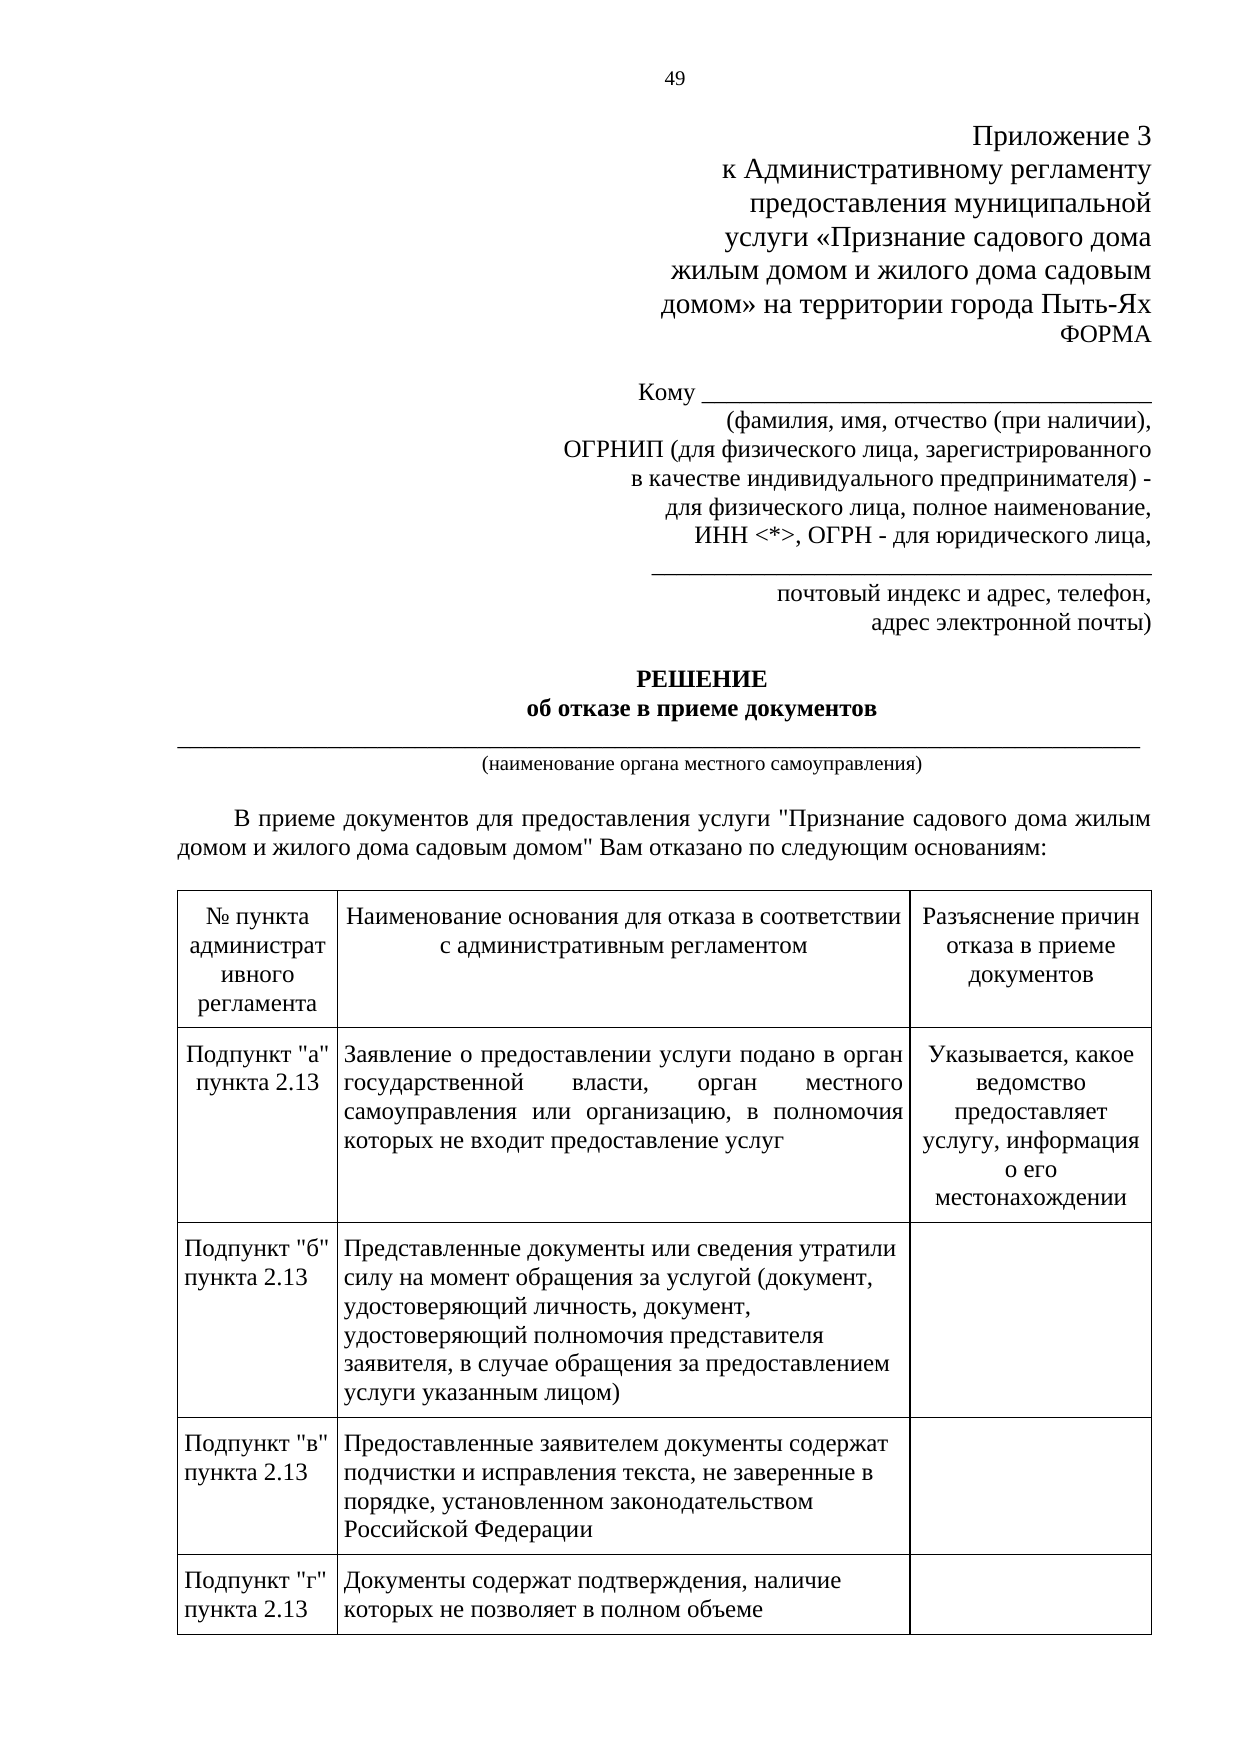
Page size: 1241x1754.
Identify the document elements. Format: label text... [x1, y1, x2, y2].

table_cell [178, 1555, 337, 1634]
text ФОРМА [177, 319, 1152, 348]
text ОГРНИП (для физического лица, зарегистрированного [177, 434, 1152, 463]
table_cell Указывается, какое ведомство предоставляет услугу, информация о его местонахождении [911, 1028, 1151, 1222]
table_cell Представленные документы или сведения утратили силу на момент обращения за услугой (документ, удостоверяющий личность, документ, удостоверяющий полномочия представителя заявителя, в случае обращения за предоставлением услуги указанным лицом) [338, 1223, 909, 1417]
table_cell [911, 1555, 1151, 1634]
table_cell Подпункт "б" пункта 2.13 [178, 1223, 337, 1417]
table_cell Подпункт "в" пункта 2.13 [178, 1418, 337, 1554]
text для физического лица, полное наименование, [177, 492, 1152, 521]
text ________________________________________ [177, 549, 1152, 578]
text (фамилия, имя, отчество (при наличии), [177, 406, 1152, 434]
text жилым домом и жилого дома садовым [177, 252, 1152, 286]
text ИНН <*>, ОГРН - для юридического лица, [177, 521, 1152, 549]
text в качестве индивидуального предпринимателя) - [177, 463, 1152, 492]
text предоставления муниципальной [177, 185, 1152, 219]
text РЕШЕНИЕ [177, 664, 1152, 693]
table_header Наименование основания для отказа в соответствии с административным регламентом [338, 891, 909, 1027]
table_cell Заявление о предоставлении услуги подано в орган государственной власти, орган местного самоуправления или организацию, в полномочия которых не входит предоставление услуг [338, 1028, 909, 1222]
text В приеме документов для предоставления услуги "Признание садового дома жилым домом и жилого дома садовым домом" Вам отказано по следующим основаниям: [177, 803, 1152, 861]
text адрес электронной почты) [177, 607, 1152, 636]
table_header № пункта административного регламента [178, 891, 337, 1027]
text домом» на территории города Пыть-Ях [177, 286, 1152, 319]
text об отказе в приеме документов [177, 693, 1152, 722]
text Приложение 3 [177, 118, 1152, 152]
text Кому ____________________________________ [177, 377, 1152, 406]
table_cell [338, 1555, 909, 1634]
table_cell [911, 1223, 1151, 1417]
text почтовый индекс и адрес, телефон, [177, 578, 1152, 607]
text услуги «Признание садового дома [177, 219, 1152, 252]
table_cell Предоставленные заявителем документы содержат подчистки и исправления текста, не заверенные в порядке, установленном законодательством Российской Федерации [338, 1418, 909, 1554]
text _____________________________________________________________________________ [177, 722, 1152, 751]
text к Административному регламенту [177, 152, 1152, 185]
text (наименование органа местного самоуправления) [177, 751, 1152, 775]
table_cell Подпункт "а" пункта 2.13 [178, 1028, 337, 1222]
table_header Разъяснение причин отказа в приеме документов [911, 891, 1151, 1027]
table_cell [911, 1418, 1151, 1554]
